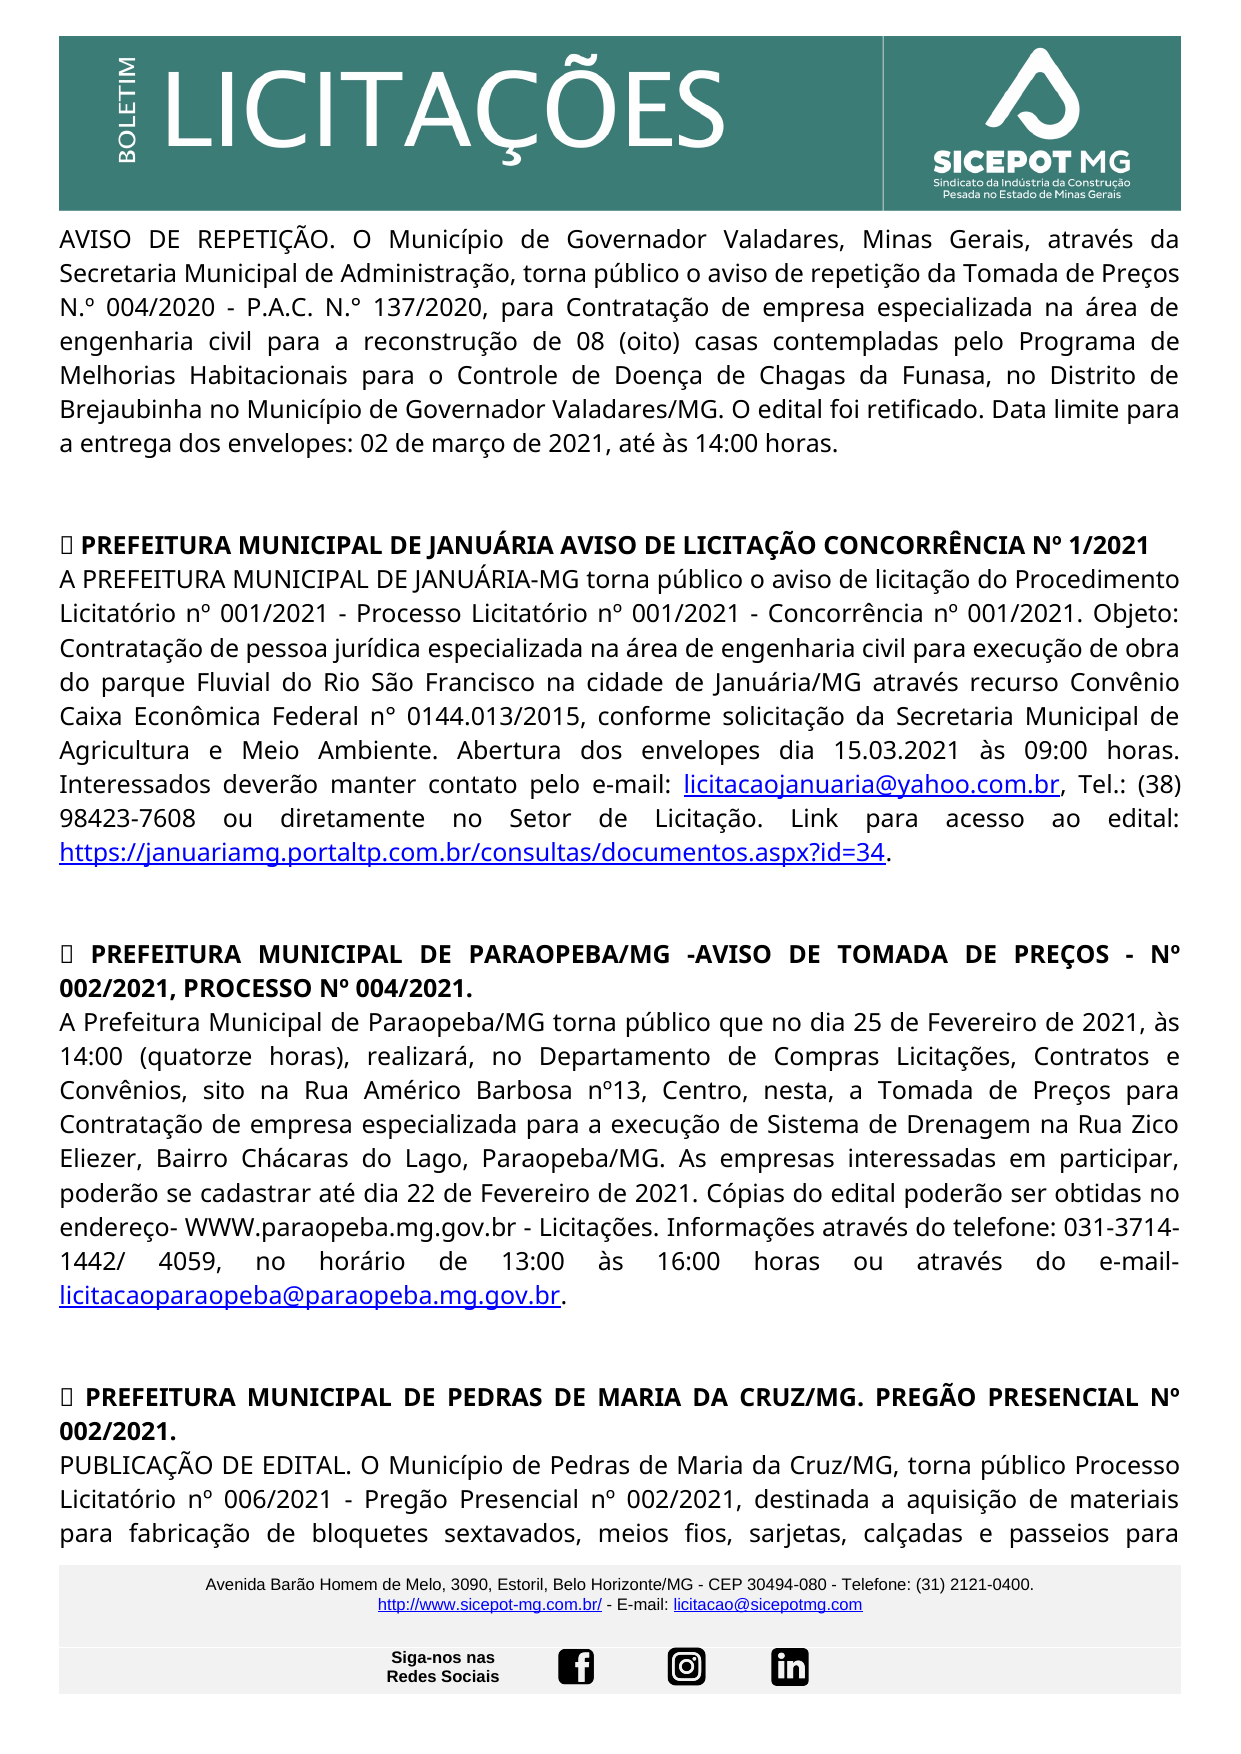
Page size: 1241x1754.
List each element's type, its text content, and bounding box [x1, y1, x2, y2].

text  PREFEITURA MUNICIPAL DE JANUÁRIA AVISO DE LICITAÇÃO CONCORRÊNCIA Nº 1/2021 [59, 528, 1181, 562]
picture [557, 1648, 594, 1685]
text A PREFEITURA MUNICIPAL DE JANUÁRIA-MG torna público o aviso de licitação do Procedimento Licitatório nº 001/2021 - Processo Licitatório nº 001/2021 - Concorrência nº 001/2021. Objeto: Contratação de pessoa jurídica especializada na área de engenharia civil para execução de obra do parque Fluvial do Rio São Francisco na cidade de Januária/MG através recurso Convênio Caixa Econômica Federal n° 0144.013/2015, conforme solicitação da Secretaria Municipal de Agricultura e Meio Ambiente. Abertura dos envelopes dia 15.03.2021 às 09:00 horas. Interessados deverão manter contato pelo e-mail: licitacaojanuaria@yahoo.com.br, Tel.: (38) 98423-7608 ou diretamente no Setor de Licitação. Link para acesso ao edital: https://januariamg.portaltp.com.br/consultas/documentos.aspx?id=34. [59, 562, 1181, 869]
text  PREFEITURA MUNICIPAL DE PEDRAS DE MARIA DA CRUZ/MG. PREGÃO PRESENCIAL Nº 002/2021. [59, 1379, 1181, 1448]
picture [667, 1647, 706, 1686]
text  PREFEITURA MUNICIPAL DE PARAOPEBA/MG -AVISO DE TOMADA DE PREÇOS - Nº 002/2021, PROCESSO Nº 004/2021. [59, 937, 1181, 1005]
picture [59, 36, 1181, 211]
picture [771, 1648, 809, 1686]
text A Prefeitura Municipal de Paraopeba/MG torna público que no dia 25 de Fevereiro de 2021, às 14:00 (quatorze horas), realizará, no Departamento de Compras Licitações, Contratos e Convênios, sito na Rua Américo Barbosa nº13, Centro, nesta, a Tomada de Preços para Contratação de empresa especializada para a execução de Sistema de Drenagem na Rua Zico Eliezer, Bairro Chácaras do Lago, Paraopeba/MG. As empresas interessadas em participar, poderão se cadastrar até dia 22 de Fevereiro de 2021. Cópias do edital poderão ser obtidas no endereço- WWW.paraopeba.mg.gov.br - Licitações. Informações através do telefone: 031-3714-1442/ 4059, no horário de 13:00 às 16:00 horas ou através do e-mail- licitacaoparaopeba@paraopeba.mg.gov.br. [59, 1005, 1181, 1311]
text AVISO DE REPETIÇÃO. O Município de Governador Valadares, Minas Gerais, através da Secretaria Municipal de Administração, torna público o aviso de repetição da Tomada de Preços N.º 004/2020 - P.A.C. N.° 137/2020, para Contratação de empresa especializada na área de engenharia civil para a reconstrução de 08 (oito) casas contempladas pelo Programa de Melhorias Habitacionais para o Controle de Doença de Chagas da Funasa, no Distrito de Brejaubinha no Município de Governador Valadares/MG. O edital foi retificado. Data limite para a entrega dos envelopes: 02 de março de 2021, até às 14:00 horas. [59, 221, 1181, 460]
